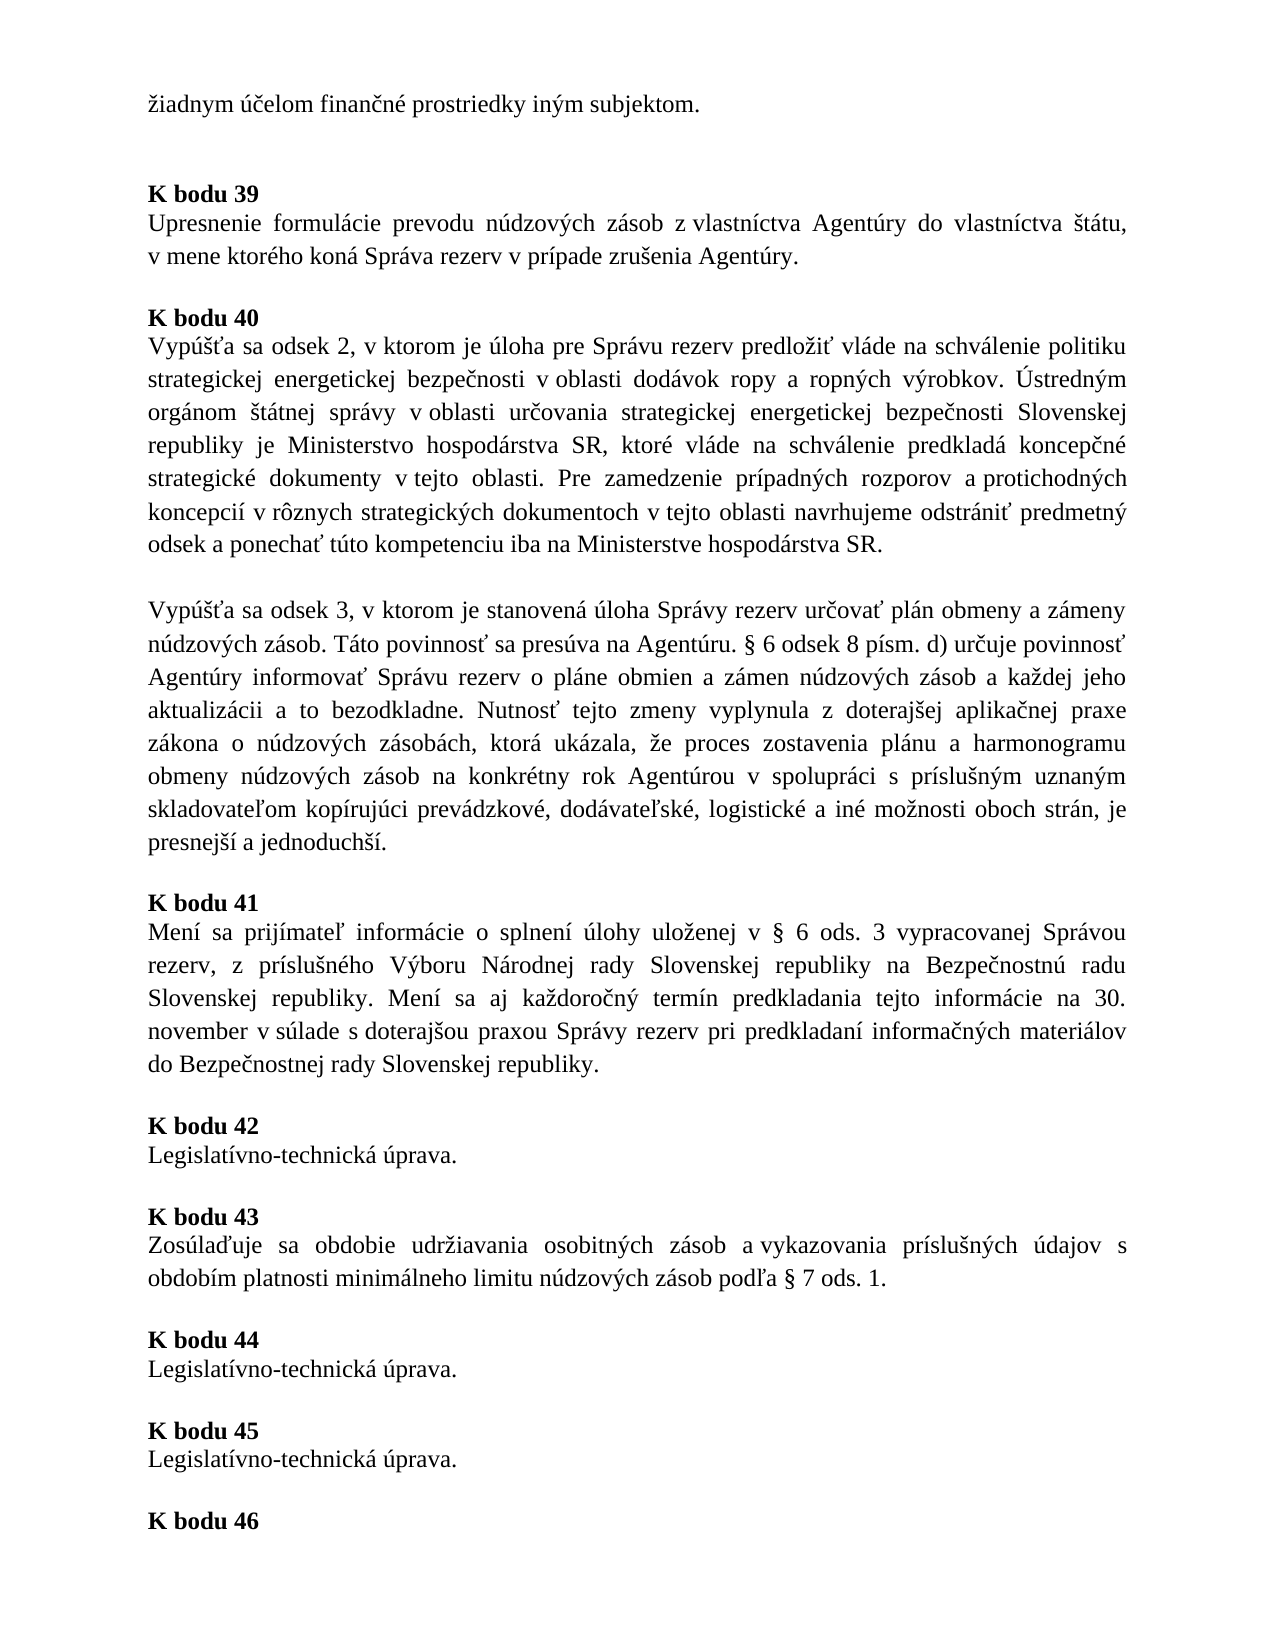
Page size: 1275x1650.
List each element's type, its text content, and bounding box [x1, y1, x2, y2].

text K bodu 44 [148, 1325, 1127, 1354]
text K bodu 46 [148, 1506, 1127, 1535]
text K bodu 43 [148, 1202, 1127, 1230]
text Legislatívno-technická úprava. [148, 1444, 1127, 1473]
text K bodu 40 [148, 303, 1127, 331]
text Legislatívno-technická úprava. [148, 1354, 1127, 1383]
text Legislatívno-technická úprava. [148, 1140, 1127, 1169]
text Zosúlaďuje sa obdobie udržiavania osobitných zásob a vykazovania príslušných údajov s obdobím platnosti minimálneho limitu núdzových zásob podľa § 7 ods. 1. [148, 1230, 1127, 1292]
text Vypúšťa sa odsek 2, v ktorom je úloha pre Správu rezerv predložiť vláde na schválenie politiku strategickej energetickej bezpečnosti v oblasti dodávok ropy a ropných výrobkov. Ústredným orgánom štátnej správy v oblasti určovania strategickej energetickej bezpečnosti Slovenskej republiky je Ministerstvo hospodárstva SR, ktoré vláde na schválenie predkladá koncepčné strategické dokumenty v tejto oblasti. Pre zamedzenie prípadných rozporov a protichodných koncepcií v rôznych strategických dokumentoch v tejto oblasti navrhujeme odstrániť predmetný odsek a ponechať túto kompetenciu iba na Ministerstve hospodárstva SR. [148, 331, 1127, 558]
text K bodu 41 [148, 888, 1127, 917]
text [148, 89, 1127, 117]
text Upresnenie formulácie prevodu núdzových zásob z vlastníctva Agentúry do vlastníctva štátu, v mene ktorého koná Správa rezerv v prípade zrušenia Agentúry. [148, 208, 1127, 270]
text K bodu 45 [148, 1416, 1127, 1444]
text K bodu 39 [148, 179, 1127, 208]
text Vypúšťa sa odsek 3, v ktorom je stanovená úloha Správy rezerv určovať plán obmeny a zámeny núdzových zásob. Táto povinnosť sa presúva na Agentúru. § 6 odsek 8 písm. d) určuje povinnosť Agentúry informovať Správu rezerv o pláne obmien a zámen núdzových zásob a každej jeho aktualizácii a to bezodkladne. Nutnosť tejto zmeny vyplynula z doterajšej aplikačnej praxe zákona o núdzových zásobách, ktorá ukázala, že proces zostavenia plánu a harmonogramu obmeny núdzových zásob na konkrétny rok Agentúrou v spolupráci s príslušným uznaným skladovateľom kopírujúci prevádzkové, dodávateľské, logistické a iné možnosti oboch strán, je presnejší a jednoduchší. [148, 596, 1127, 856]
text Mení sa prijímateľ informácie o splnení úlohy uloženej v § 6 ods. 3 vypracovanej Správou rezerv, z príslušného Výboru Národnej rady Slovenskej republiky na Bezpečnostnú radu Slovenskej republiky. Mení sa aj každoročný termín predkladania tejto informácie na 30. november v súlade s doterajšou praxou Správy rezerv pri predkladaní informačných materiálov do Bezpečnostnej rady Slovenskej republiky. [148, 917, 1127, 1078]
text K bodu 42 [148, 1111, 1127, 1140]
